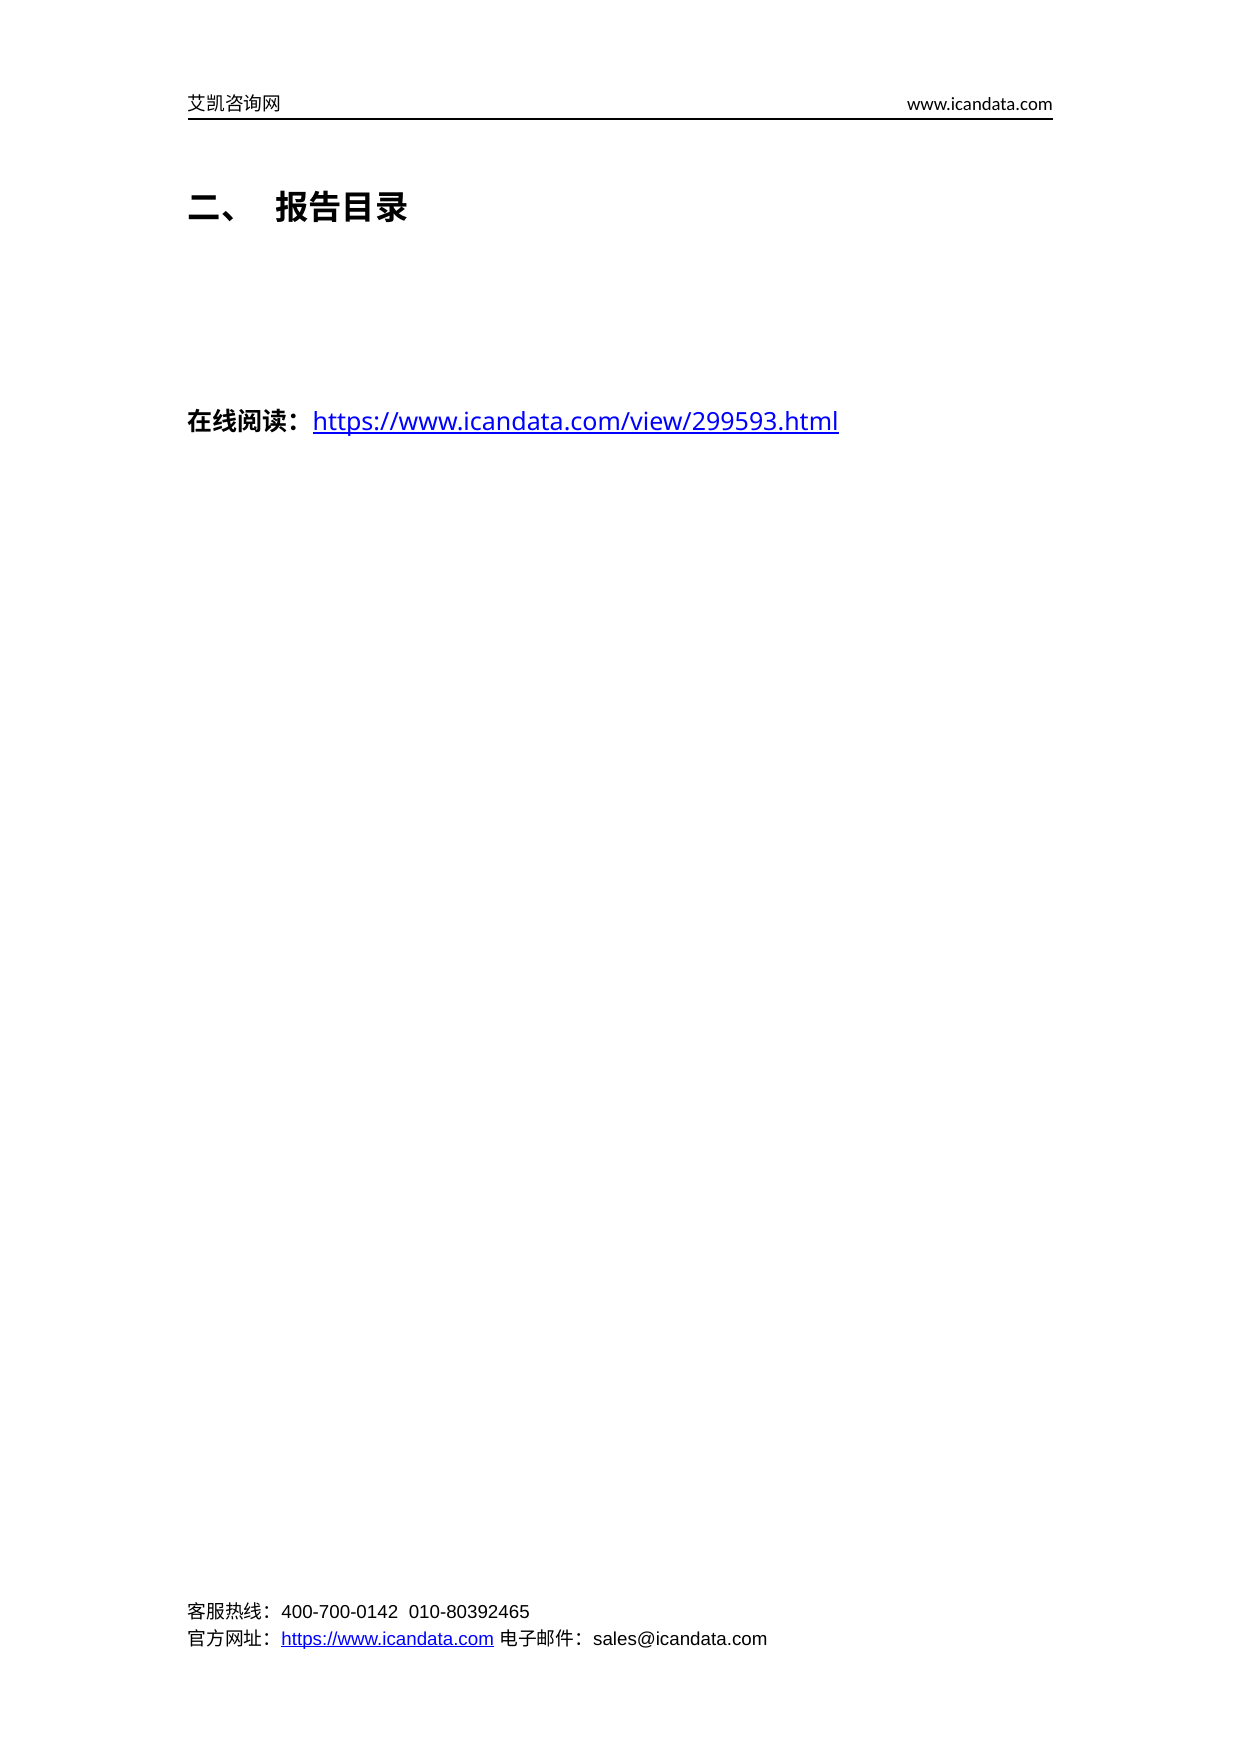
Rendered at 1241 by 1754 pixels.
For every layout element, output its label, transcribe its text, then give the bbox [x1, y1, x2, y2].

subtitle 报告目录 [187, 172, 1053, 237]
text 在线阅读：https://www.icandata.com/view/299593.html [187, 387, 1053, 452]
